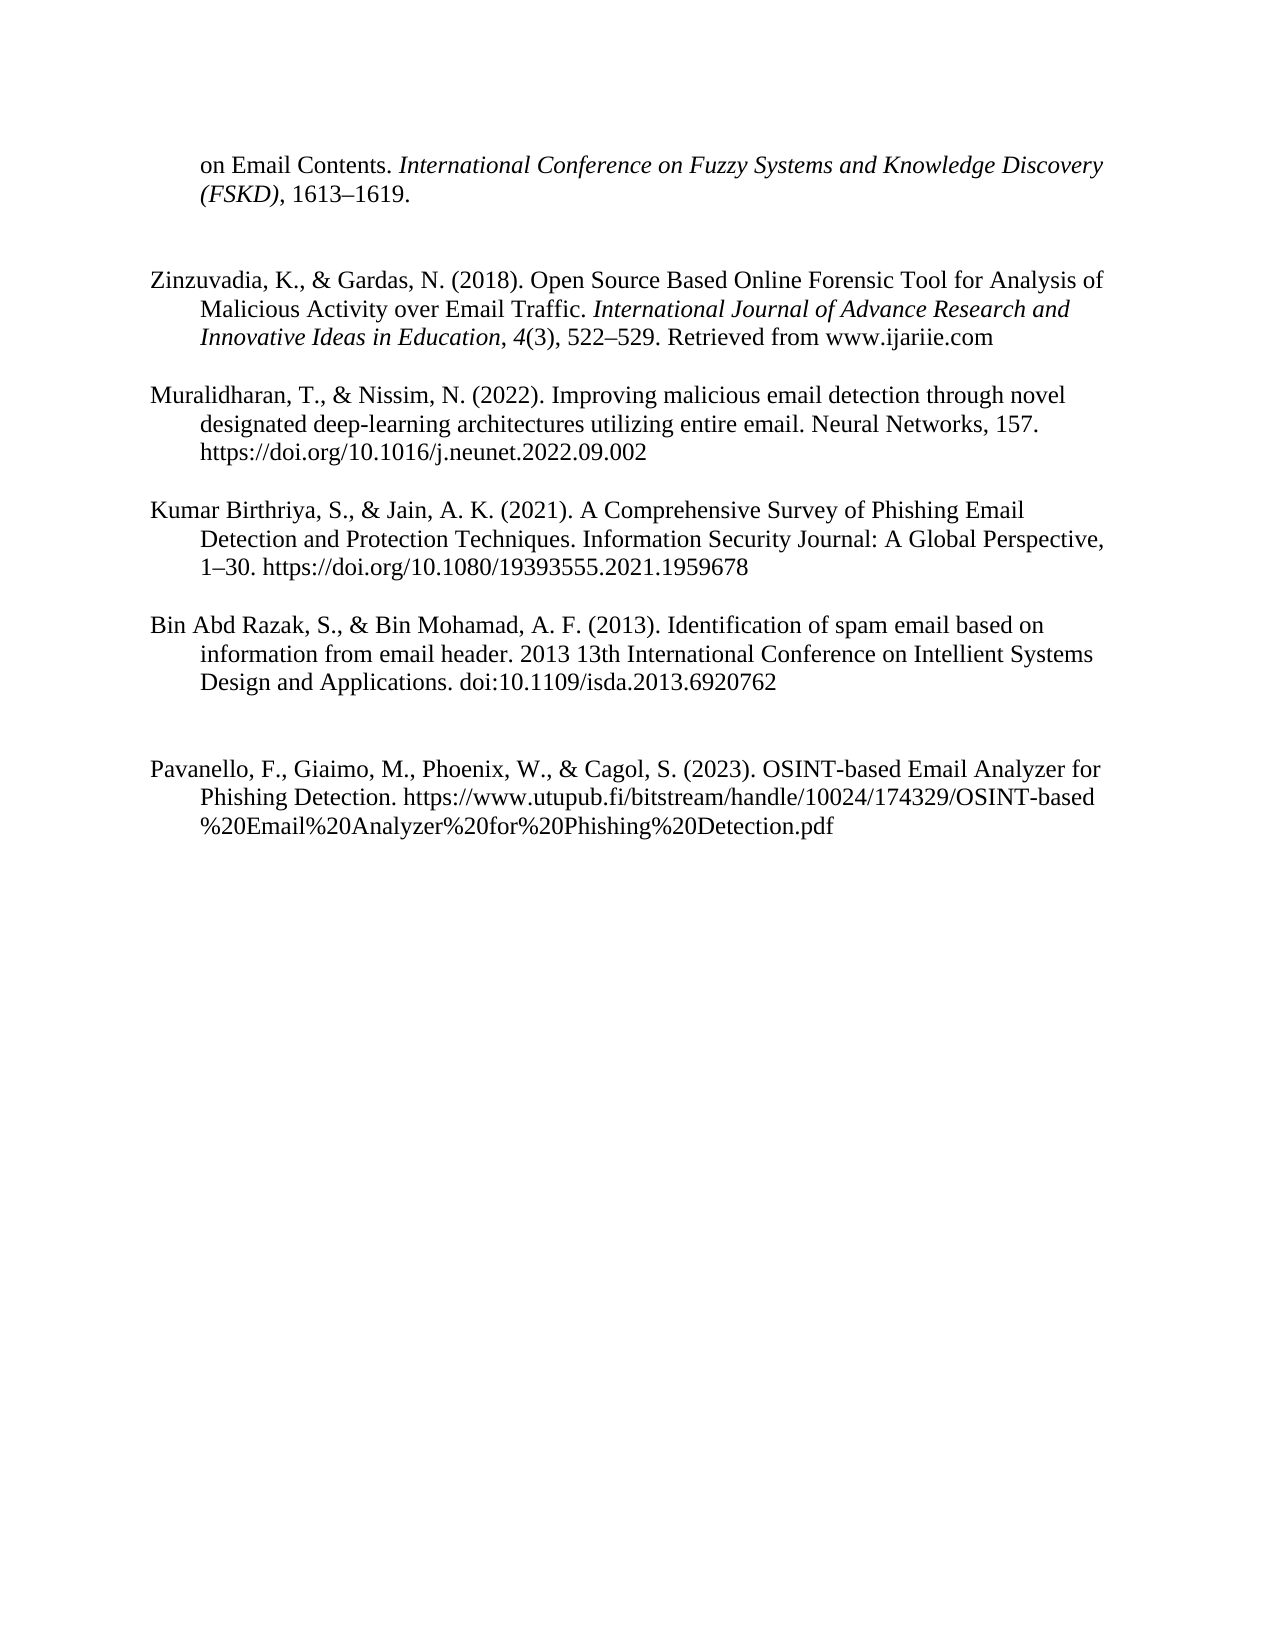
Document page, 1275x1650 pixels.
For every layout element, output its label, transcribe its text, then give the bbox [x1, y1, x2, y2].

text Bin Abd Razak, S., & Bin Mohamad, A. F. (2013). Identification of spam email based on information from email header. 2013 13th International Conference on Intellient Systems Design and Applications. doi:10.1109/isda.2013.6920762 [150, 610, 1125, 696]
text Muralidharan, T., & Nissim, N. (2022). Improving malicious email detection through novel designated deep-learning architectures utilizing entire email. Neural Networks, 157. https://doi.org/10.1016/j.neunet.2022.09.002 [150, 380, 1125, 466]
text Pavanello, F., Giaimo, M., Phoenix, W., & Cagol, S. (2023). OSINT-based Email Analyzer for Phishing Detection. https://www.utupub.fi/bitstream/handle/10024/174329/OSINT-based%20Email%20Analyzer%20for%20Phishing%20Detection.pdf [150, 754, 1125, 840]
text Kumar Birthriya, S., & Jain, A. K. (2021). A Comprehensive Survey of Phishing Email Detection and Protection Techniques. Information Security Journal: A Global Perspective, 1–30. https://doi.org/10.1080/19393555.2021.1959678 [150, 495, 1125, 581]
text Zinzuvadia, K., & Gardas, N. (2018). Open Source Based Online Forensic Tool for Analysis of Malicious Activity over Email Traffic. International Journal of Advance Research and Innovative Ideas in Education, 4(3), 522–529. Retrieved from www.ijariie.com [150, 265, 1125, 351]
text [150, 150, 1125, 207]
